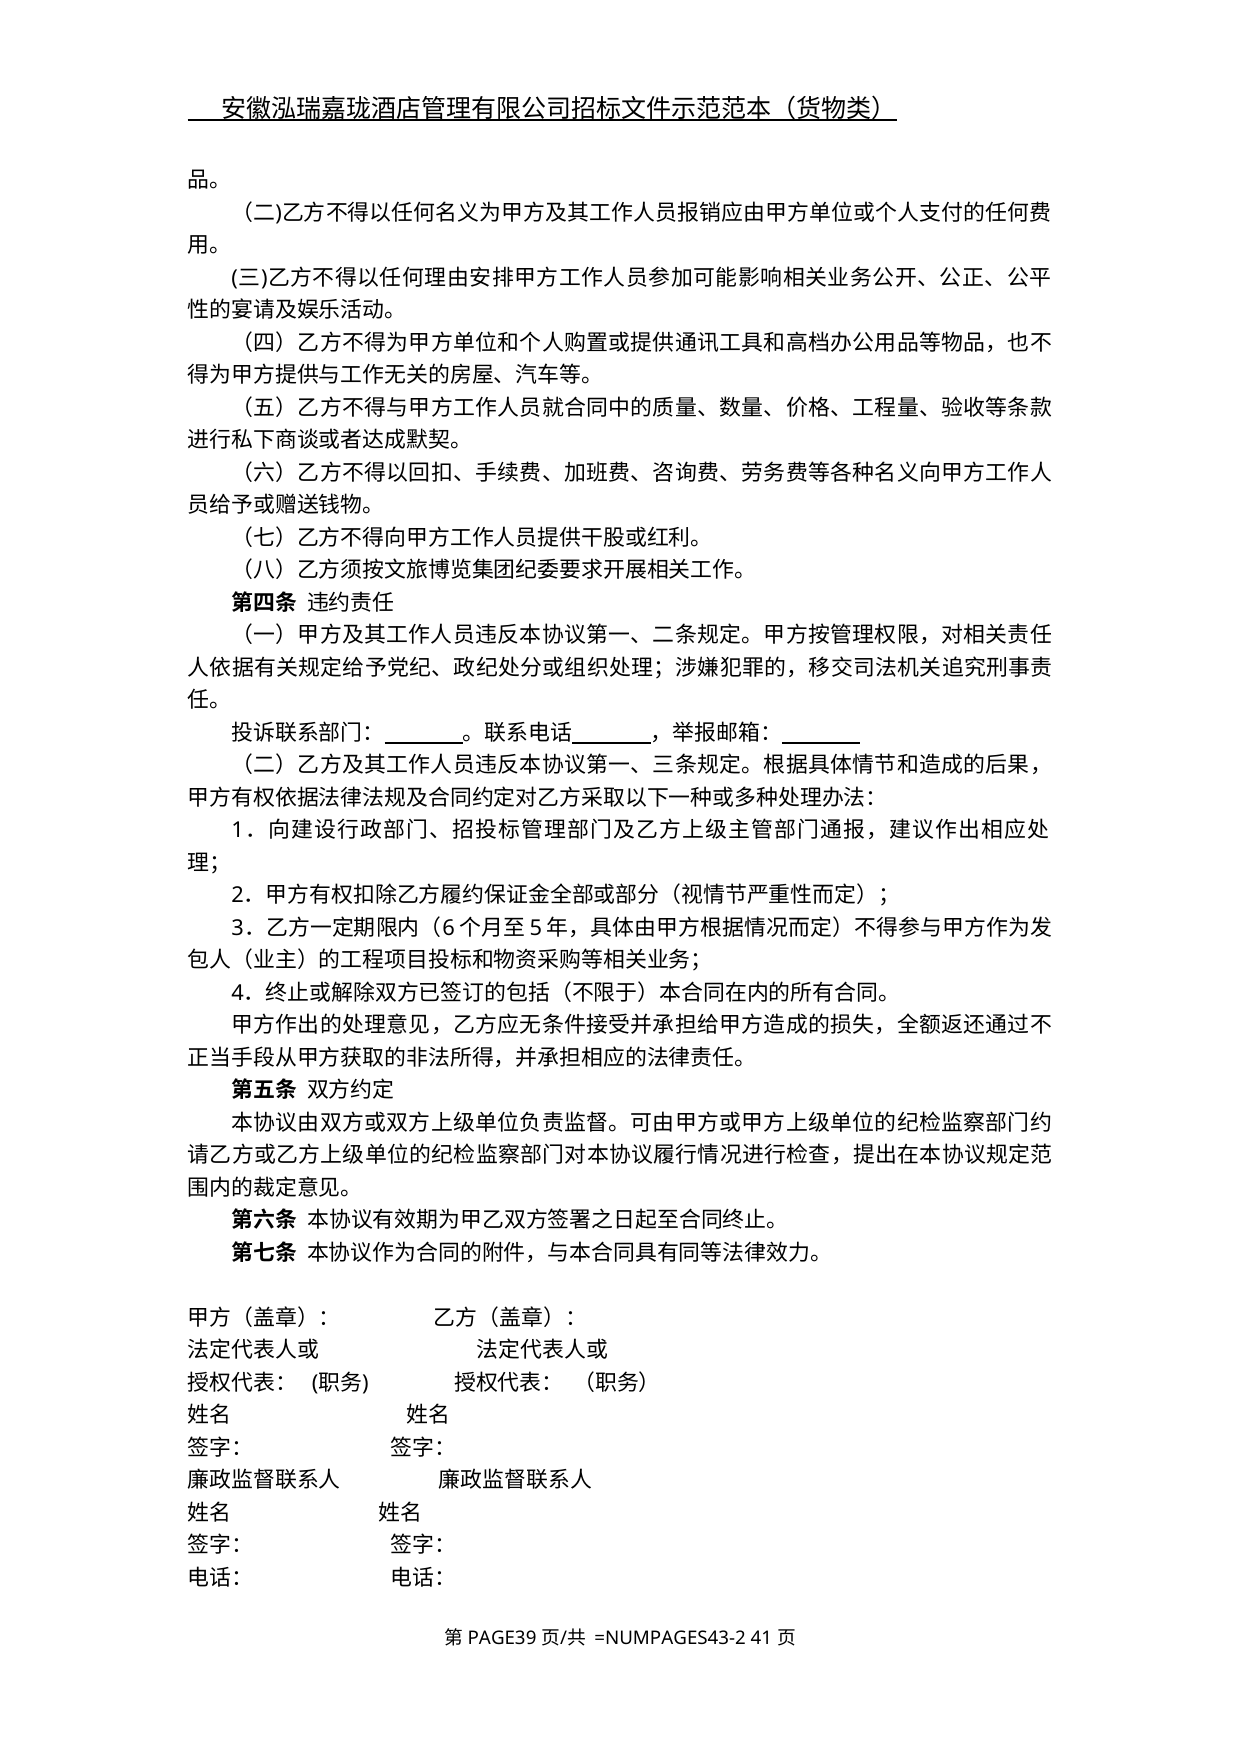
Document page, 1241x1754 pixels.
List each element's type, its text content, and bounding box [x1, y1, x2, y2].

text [187, 162, 1053, 194]
text 第四条 违约责任 [187, 584, 1053, 617]
text 甲方（盖章）： 乙方（盖章）： [187, 1299, 1053, 1332]
text （八）乙方须按文旅博览集团纪委要求开展相关工作。 [187, 552, 1053, 584]
text （六）乙方不得以回扣、手续费、加班费、咨询费、劳务费等各种名义向甲方工作人员给予或赠送钱物。 [187, 454, 1053, 519]
text 第六条 本协议有效期为甲乙双方签署之日起至合同终止。 [187, 1202, 1053, 1234]
text (三)乙方不得以任何理由安排甲方工作人员参加可能影响相关业务公开、公正、公平性的宴请及娱乐活动。 [187, 259, 1053, 324]
text 授权代表： (职务) 授权代表： （职务） [187, 1364, 1053, 1397]
text 第七条 本协议作为合同的附件，与本合同具有同等法律效力。 [187, 1234, 1053, 1267]
text 投诉联系部门： 。联系电话 ，举报邮箱： [187, 714, 1053, 747]
text （二）乙方及其工作人员违反本协议第一、三条规定。根据具体情节和造成的后果，甲方有权依据法律法规及合同约定对乙方采取以下一种或多种处理办法： [187, 747, 1053, 812]
text 本协议由双方或双方上级单位负责监督。可由甲方或甲方上级单位的纪检监察部门约请乙方或乙方上级单位的纪检监察部门对本协议履行情况进行检查，提出在本协议规定范围内的裁定意见。 [187, 1104, 1053, 1202]
text 姓名 姓名 [187, 1494, 1053, 1527]
text 廉政监督联系人 廉政监督联系人 [187, 1462, 1053, 1494]
text 签字： 签字： [187, 1429, 1053, 1462]
text （四）乙方不得为甲方单位和个人购置或提供通讯工具和高档办公用品等物品，也不得为甲方提供与工作无关的房屋、汽车等。 [187, 324, 1053, 389]
text 2．甲方有权扣除乙方履约保证金全部或部分（视情节严重性而定）； [187, 877, 1053, 909]
text 3．乙方一定期限内（6个月至5年，具体由甲方根据情况而定）不得参与甲方作为发包人（业主）的工程项目投标和物资采购等相关业务； [187, 909, 1053, 974]
text 4．终止或解除双方已签订的包括（不限于）本合同在内的所有合同。 [187, 974, 1053, 1007]
text （七）乙方不得向甲方工作人员提供干股或红利。 [187, 519, 1053, 552]
text 姓名 姓名 [187, 1397, 1053, 1429]
text （一）甲方及其工作人员违反本协议第一、二条规定。甲方按管理权限，对相关责任人依据有关规定给予党纪、政纪处分或组织处理；涉嫌犯罪的，移交司法机关追究刑事责任。 [187, 617, 1053, 714]
text 甲方作出的处理意见，乙方应无条件接受并承担给甲方造成的损失，全额返还通过不正当手段从甲方获取的非法所得，并承担相应的法律责任。 [187, 1007, 1053, 1072]
text （二)乙方不得以任何名义为甲方及其工作人员报销应由甲方单位或个人支付的任何费用。 [187, 194, 1053, 259]
text 1．向建设行政部门、招投标管理部门及乙方上级主管部门通报，建议作出相应处理； [187, 812, 1053, 877]
text 第五条 双方约定 [187, 1072, 1053, 1104]
text 法定代表人或 法定代表人或 [187, 1332, 1053, 1364]
text （五）乙方不得与甲方工作人员就合同中的质量、数量、价格、工程量、验收等条款进行私下商谈或者达成默契。 [187, 389, 1053, 454]
text 签字： 签字： [187, 1527, 1053, 1559]
text 电话： 电话： [187, 1559, 1053, 1592]
